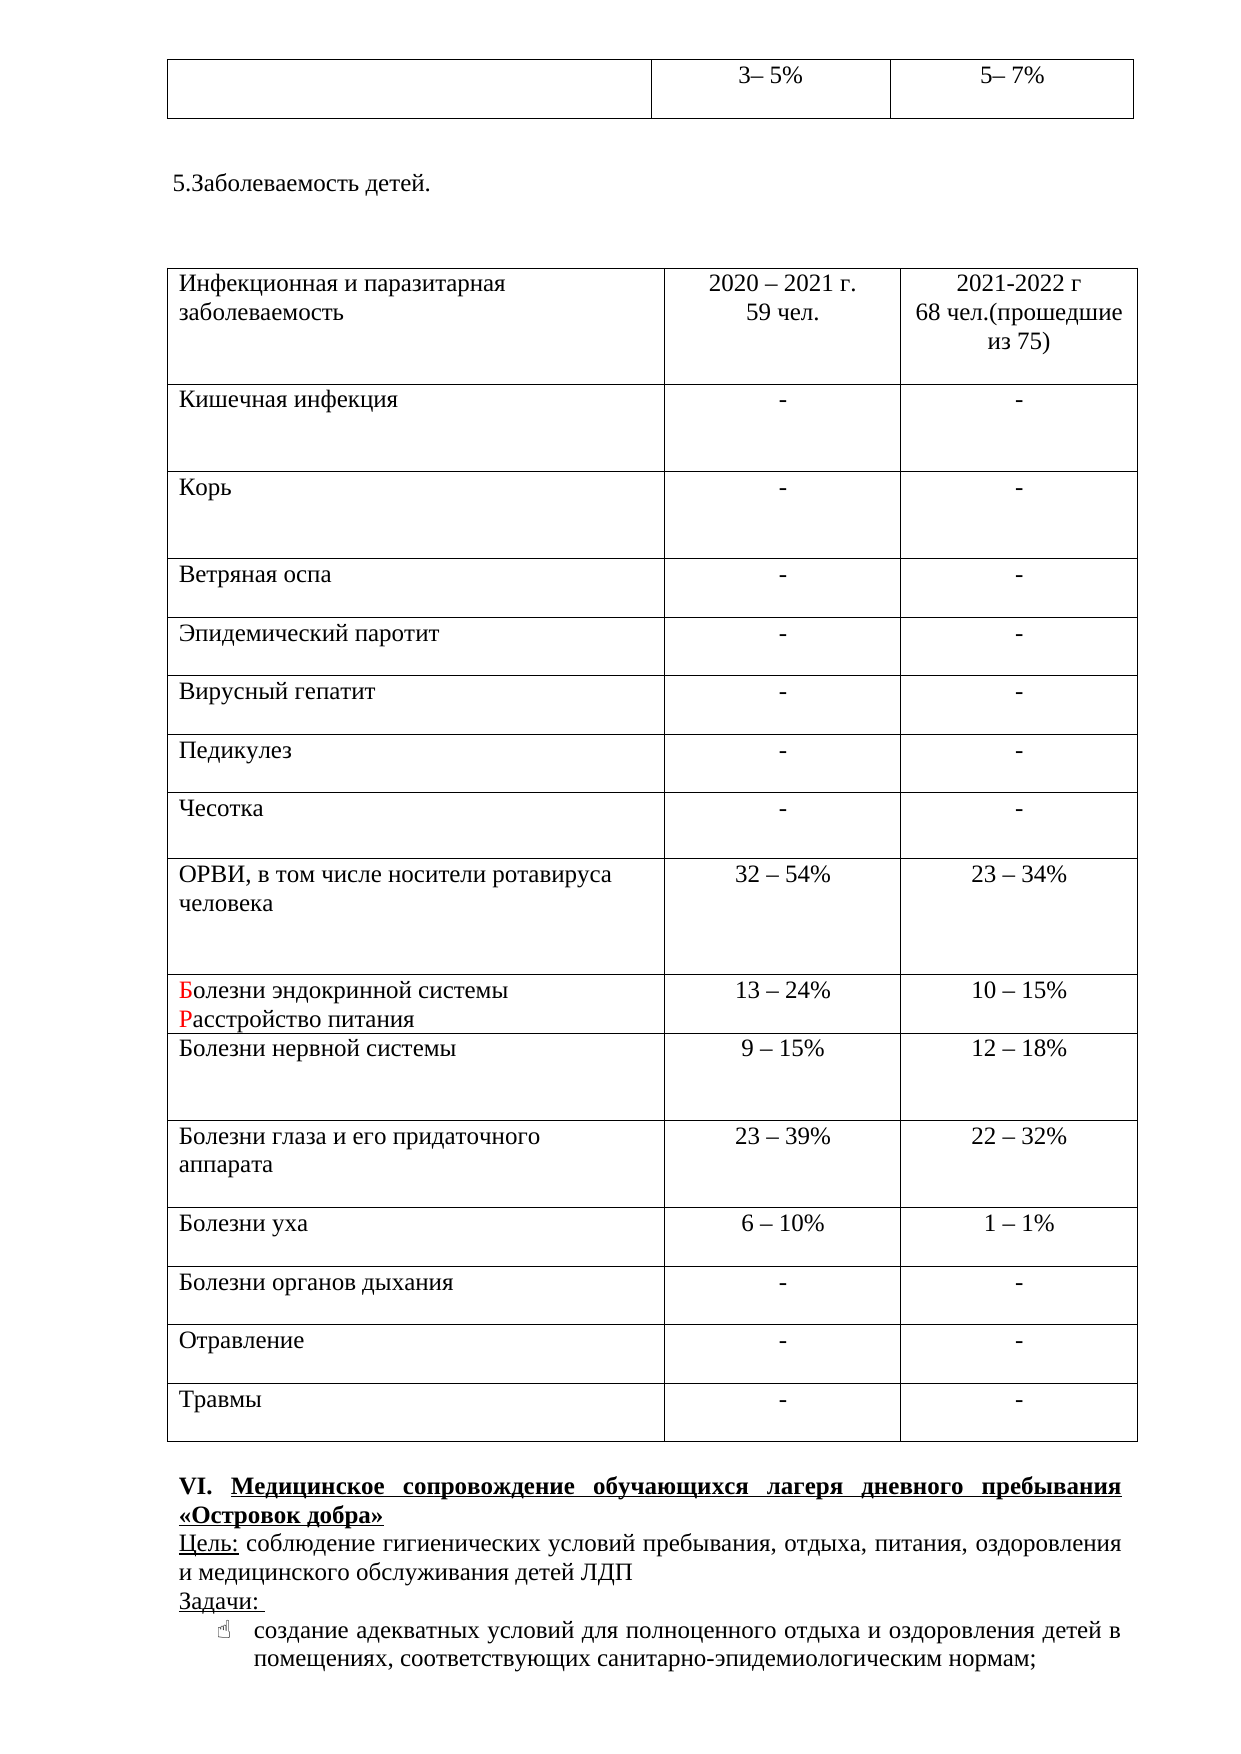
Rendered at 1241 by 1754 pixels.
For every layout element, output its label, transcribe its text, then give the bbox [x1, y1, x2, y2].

table_cell 13 – 24% [665, 975, 900, 1032]
table_cell - [665, 618, 900, 675]
table_cell - [901, 618, 1137, 675]
table_cell 23 – 39% [665, 1121, 900, 1207]
table_cell Болезни нервной системы [168, 1034, 664, 1120]
table_cell [168, 60, 651, 118]
table_cell 10 – 15% [901, 975, 1137, 1032]
table_cell 1 – 1% [901, 1208, 1137, 1266]
table_cell - [665, 1384, 900, 1441]
table_cell 22 – 32% [901, 1121, 1137, 1207]
table_cell 9 – 15% [665, 1034, 900, 1120]
table_cell Вирусный гепатит [168, 676, 664, 734]
table_cell - [901, 793, 1137, 858]
table_header 2021-2022 г 68 чел.(прошедшие из 75) [901, 269, 1137, 383]
table_cell 3– 5% [652, 60, 890, 118]
table_cell - [665, 385, 900, 471]
table_cell Болезни глаза и его придаточного аппарата [168, 1121, 664, 1207]
table_cell Болезни уха [168, 1208, 664, 1266]
table_cell Корь [168, 472, 664, 558]
table_cell Болезни эндокринной системы Расстройство питания [168, 975, 664, 1032]
table_cell - [665, 676, 900, 734]
table_cell - [665, 472, 900, 558]
table_cell Болезни органов дыхания [168, 1267, 664, 1324]
table_cell - [665, 1325, 900, 1383]
table_cell Педикулез [168, 735, 664, 792]
table_cell 23 – 34% [901, 859, 1137, 974]
table_cell - [901, 1325, 1137, 1383]
table_cell - [901, 385, 1137, 471]
table_header Инфекционная и паразитарная заболеваемость [168, 269, 664, 383]
table_cell - [901, 676, 1137, 734]
table_cell 32 – 54% [665, 859, 900, 974]
table_cell Кишечная инфекция [168, 385, 664, 471]
table_cell - [901, 559, 1137, 617]
table_cell - [665, 559, 900, 617]
table_cell - [901, 1267, 1137, 1324]
table_cell Ветряная оспа [168, 559, 664, 617]
table_cell - [665, 1267, 900, 1324]
table_cell ОРВИ, в том числе носители ротавируса человека [168, 859, 664, 974]
table_cell - [901, 735, 1137, 792]
table_cell - [901, 472, 1137, 558]
table_cell Травмы [168, 1384, 664, 1441]
table_cell - [665, 735, 900, 792]
table_cell - [665, 793, 900, 858]
list Задачи: [178, 1586, 1122, 1615]
table_cell Эпидемический паротит [168, 618, 664, 675]
list создание адекватных условий для полноценного отдыха и оздоровления детей в помещениях, соответствующих санитарно-эпидемиологическим нормам; [216, 1615, 1122, 1672]
table_cell 12 – 18% [901, 1034, 1137, 1120]
table_cell 5– 7% [891, 60, 1133, 118]
table_cell Отравление [168, 1325, 664, 1383]
list VI. Медицинское сопровождение обучающихся лагеря дневного пребывания «Островок добра» [178, 1471, 1122, 1528]
text 5.Заболеваемость детей. [141, 168, 1122, 197]
table_cell 6 – 10% [665, 1208, 900, 1266]
table_cell - [901, 1384, 1137, 1441]
table_cell Чесотка [168, 793, 664, 858]
table_header 2020 – 2021 г. 59 чел. [665, 269, 900, 383]
list Цель: соблюдение гигиенических условий пребывания, отдыха, питания, оздоровления и медицинского обслуживания детей ЛДП [178, 1528, 1122, 1586]
